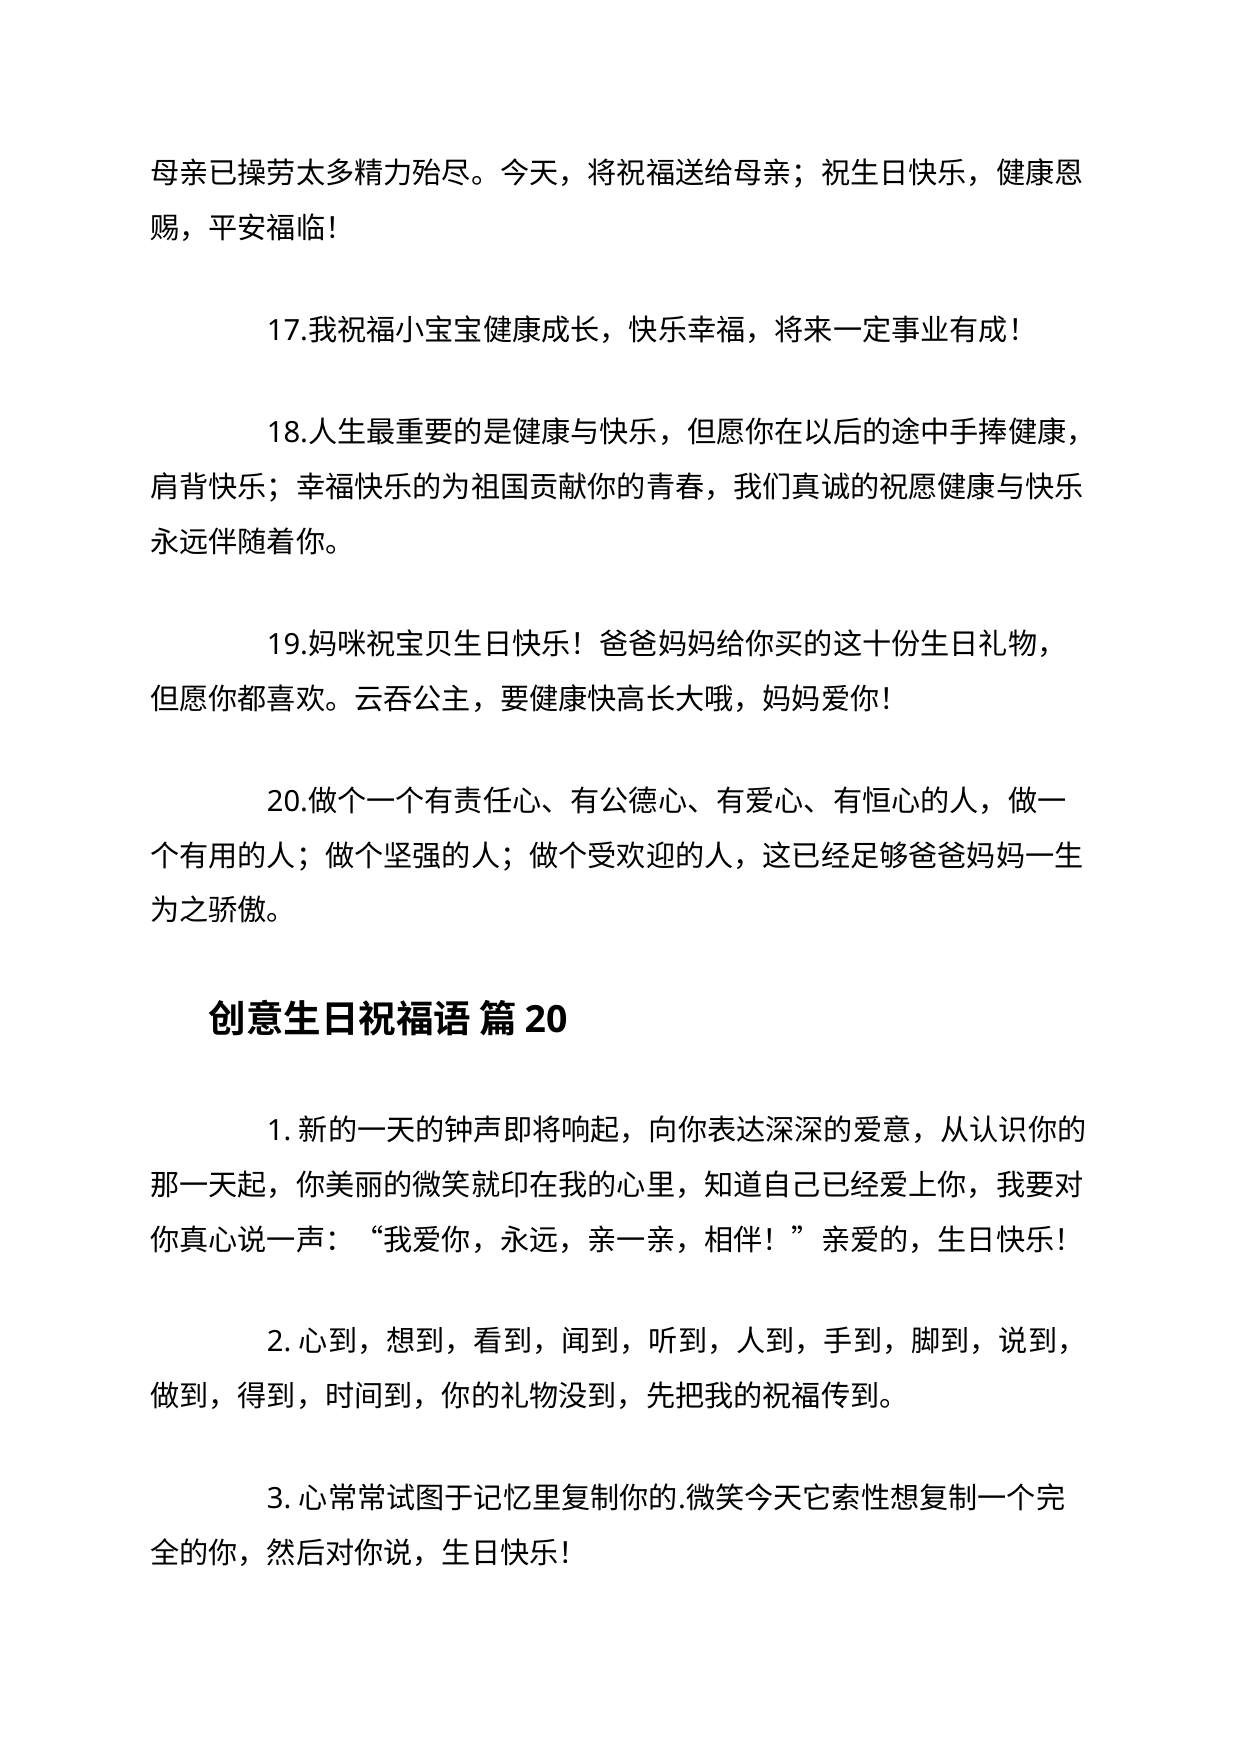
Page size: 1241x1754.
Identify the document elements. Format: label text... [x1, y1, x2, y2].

text 19.妈咪祝宝贝生日快乐！爸爸妈妈给你买的这十份生日礼物，但愿你都喜欢。云吞公主，要健康快高长大哦，妈妈爱你！ [150, 620, 1090, 718]
text 2. 心到，想到，看到，闻到，听到，人到，手到，脚到，说到，做到，得到，时间到，你的礼物没到，先把我的祝福传到。 [150, 1318, 1090, 1415]
text 17.我祝福小宝宝健康成长，快乐幸福，将来一定事业有成！ [150, 307, 1090, 349]
text 18.人生最重要的是健康与快乐，但愿你在以后的途中手捧健康，肩背快乐；幸福快乐的为祖国贡献你的青春，我们真诚的祝愿健康与快乐永远伴随着你。 [150, 409, 1090, 561]
text 3. 心常常试图于记忆里复制你的.微笑今天它索性想复制一个完全的你，然后对你说，生日快乐！ [150, 1475, 1090, 1572]
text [150, 150, 1090, 247]
text 创意生日祝福语 篇20 [150, 989, 1090, 1043]
text 20.做个一个有责任心、有公德心、有爱心、有恒心的人，做一个有用的人；做个坚强的人；做个受欢迎的人，这已经足够爸爸妈妈一生为之骄傲。 [150, 777, 1090, 929]
text 1. 新的一天的钟声即将响起，向你表达深深的爱意，从认识你的那一天起，你美丽的微笑就印在我的心里，知道自己已经爱上你，我要对你真心说一声：“我爱你，永远，亲一亲，相伴！”亲爱的，生日快乐！ [150, 1106, 1090, 1258]
